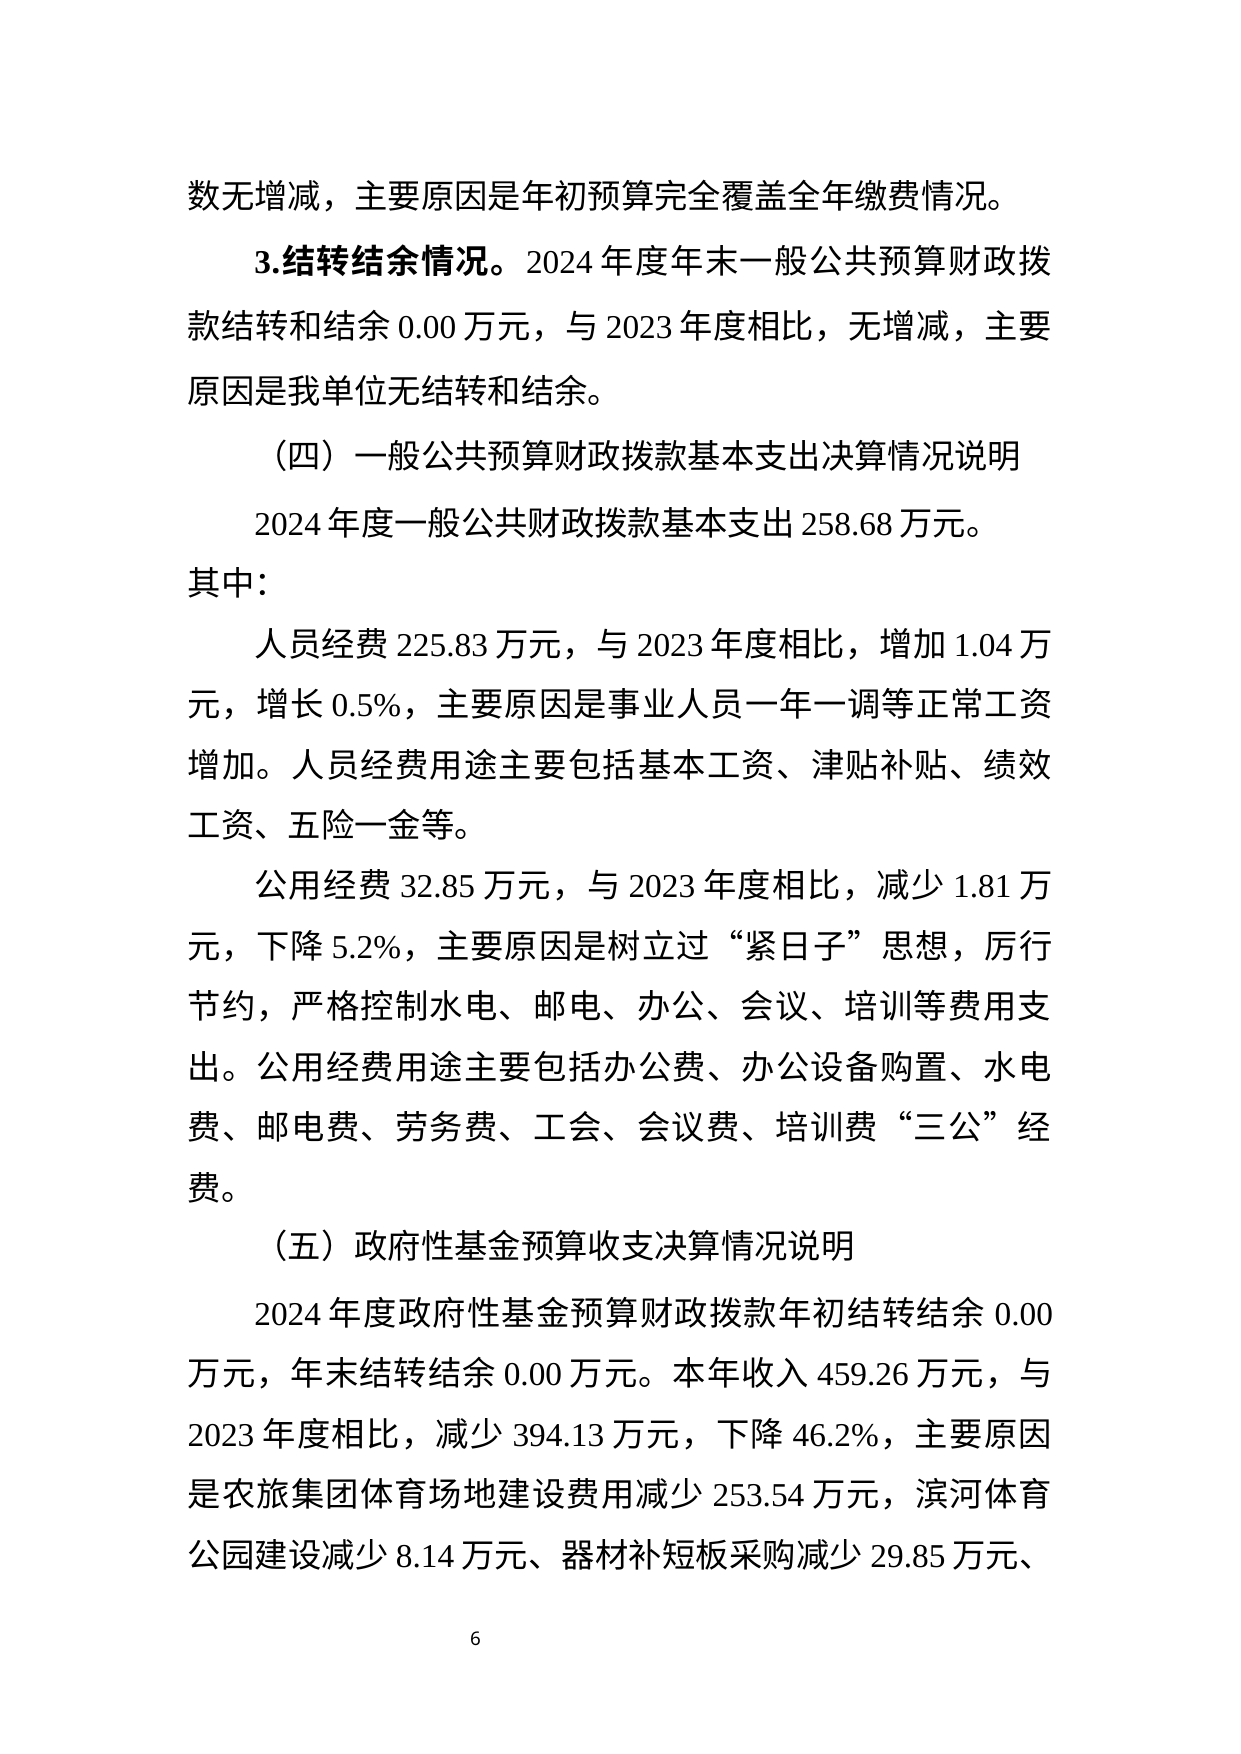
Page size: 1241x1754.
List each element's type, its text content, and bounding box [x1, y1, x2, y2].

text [187, 1277, 1053, 1579]
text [187, 162, 1053, 227]
text （五）政府性基金预算收支决算情况说明 [187, 1212, 1053, 1277]
text 公用经费32.85万元，与2023年度相比，减少1.81万元，下降5.2%，主要原因是树立过“紧日子”思想，厉行节约，严格控制水电、邮电、办公、会议、培训等费用支出。公用经费用途主要包括办公费、办公设备购置、水电费、邮电费、劳务费、工会、会议费、培训费“三公”经费。 [187, 849, 1053, 1212]
text 3.结转结余情况。2024年度年末一般公共预算财政拨款结转和结余0.00万元，与2023年度相比，无增减，主要原因是我单位无结转和结余。 [187, 227, 1053, 422]
text 其中： [187, 547, 1053, 608]
text 人员经费225.83万元，与2023年度相比，增加1.04万元，增长0.5%，主要原因是事业人员一年一调等正常工资增加。人员经费用途主要包括基本工资、津贴补贴、绩效工资、五险一金等。 [187, 608, 1053, 849]
text （四）一般公共预算财政拨款基本支出决算情况说明 [187, 422, 1053, 487]
text 2024年度一般公共财政拨款基本支出258.68万元。 [187, 487, 1053, 547]
